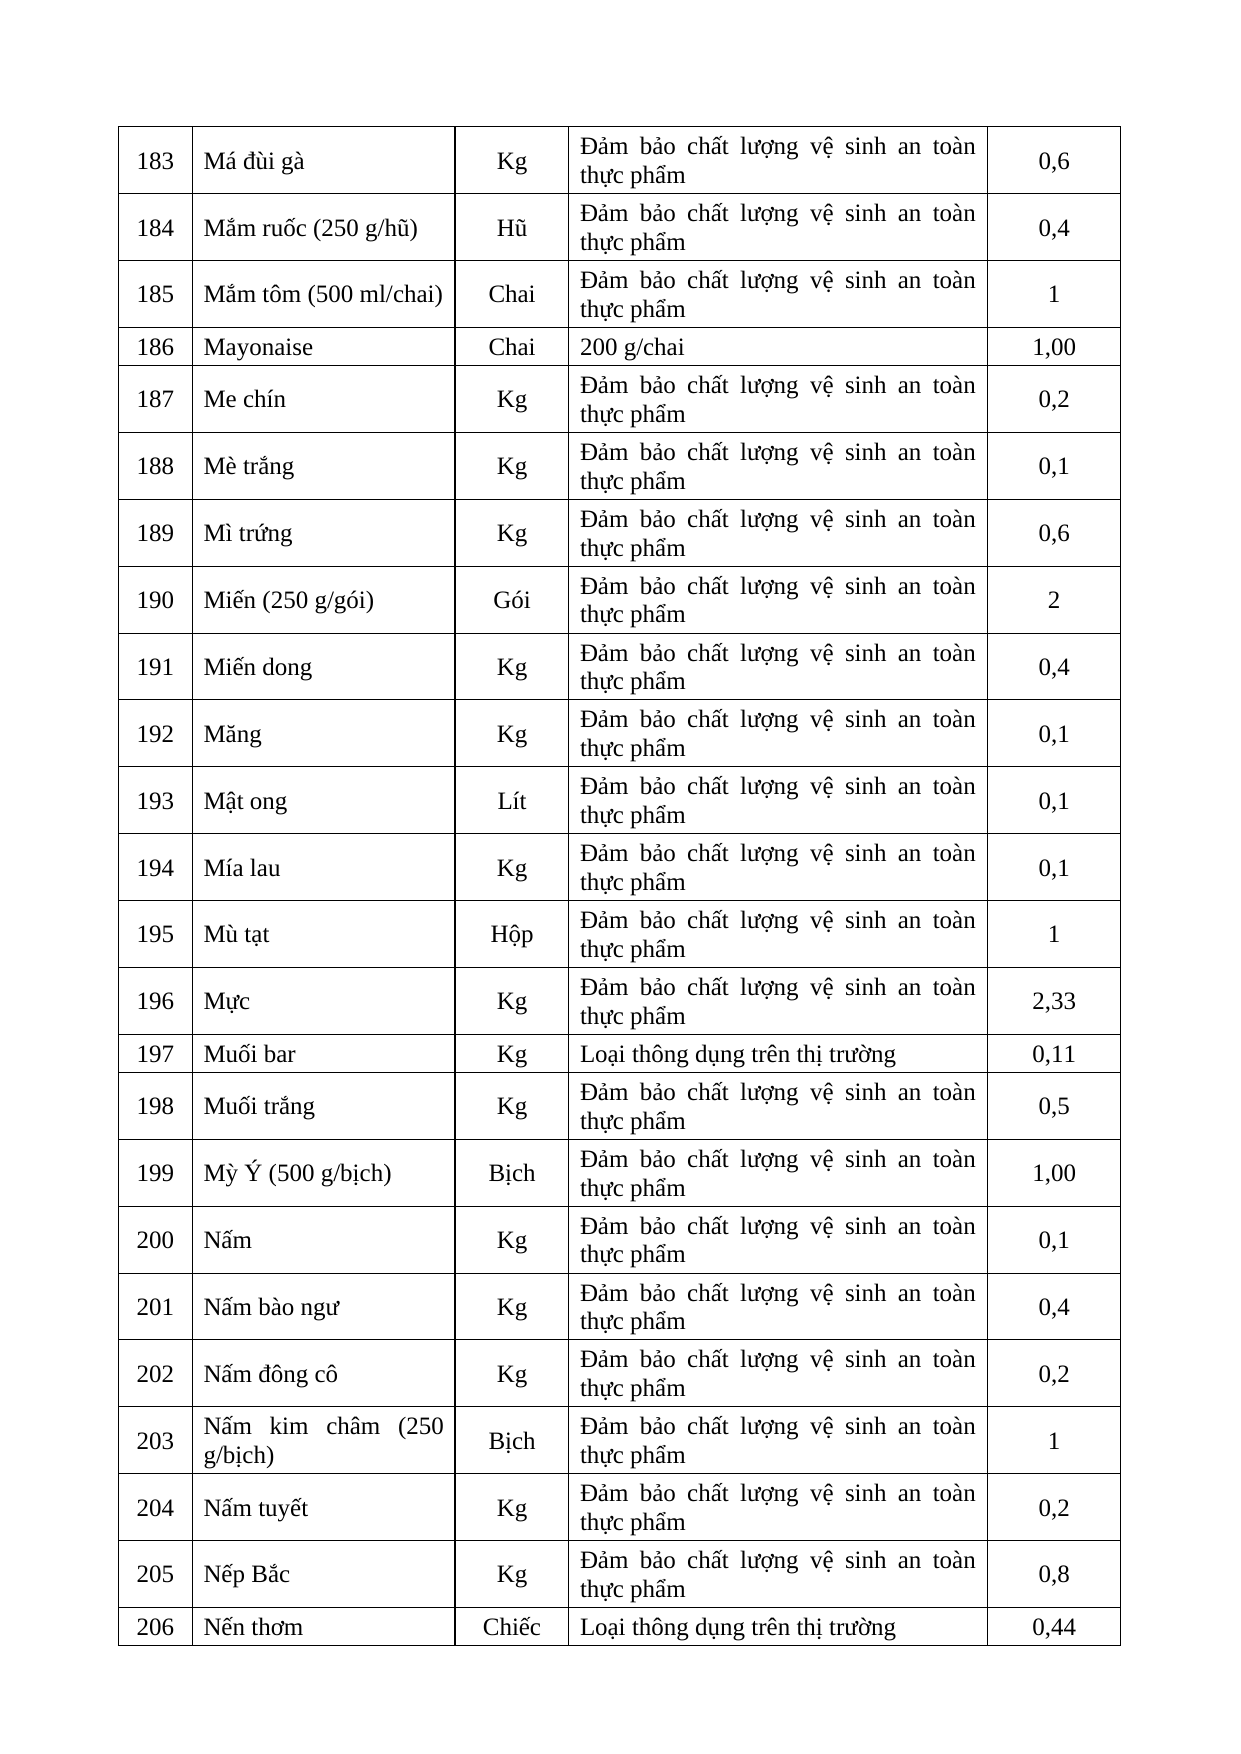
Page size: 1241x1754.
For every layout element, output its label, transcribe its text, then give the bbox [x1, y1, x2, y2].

table_cell 0,2 [988, 366, 1120, 432]
table_cell Mỳ Ý (500 g/bịch) [193, 1140, 454, 1206]
table_cell 0,4 [988, 634, 1120, 699]
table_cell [569, 261, 987, 327]
table_cell Đảm bảo chất lượng vệ sinh an toàn thực phẩm [569, 1340, 987, 1406]
table_cell Mù tạt [193, 901, 454, 967]
table_cell Kg [456, 968, 568, 1034]
table_cell Mật ong [193, 767, 454, 833]
table_cell Đảm bảo chất lượng vệ sinh an toàn thực phẩm [569, 567, 987, 632]
table_cell 2 [988, 567, 1120, 632]
table_cell 0,5 [988, 1073, 1120, 1139]
table_cell 199 [119, 1140, 192, 1206]
table_cell 0,1 [988, 834, 1120, 900]
table_cell 202 [119, 1340, 192, 1406]
table_cell Miến dong [193, 634, 454, 699]
table_cell Mía lau [193, 834, 454, 900]
table_cell Mực [193, 968, 454, 1034]
table_cell 1,00 [988, 1140, 1120, 1206]
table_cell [569, 1474, 987, 1540]
table_cell 0,4 [988, 194, 1120, 260]
table_cell Nấm [193, 1207, 454, 1272]
table_cell Loại thông dụng trên thị trường [569, 1608, 987, 1645]
table_cell Đảm bảo chất lượng vệ sinh an toàn thực phẩm [569, 1274, 987, 1339]
table_cell Chai [456, 261, 568, 327]
table_cell Gói [456, 567, 568, 632]
table_cell 0,11 [988, 1035, 1120, 1072]
table_cell 187 [119, 366, 192, 432]
table_cell 1 [988, 261, 1120, 327]
table_cell Đảm bảo chất lượng vệ sinh an toàn thực phẩm [569, 834, 987, 900]
table_cell Đảm bảo chất lượng vệ sinh an toàn thực phẩm [569, 433, 987, 499]
table_cell 184 [119, 194, 192, 260]
table_cell 205 [119, 1541, 192, 1607]
table_cell Măng [193, 700, 454, 766]
table_cell Nến thơm [193, 1608, 454, 1645]
table_cell 198 [119, 1073, 192, 1139]
table_cell 200 [119, 1207, 192, 1272]
table_cell 1 [988, 901, 1120, 967]
table_cell 185 [119, 261, 192, 327]
table_cell 0,44 [988, 1608, 1120, 1645]
table_cell Đảm bảo chất lượng vệ sinh an toàn thực phẩm [569, 700, 987, 766]
table_cell Kg [456, 700, 568, 766]
table_cell Loại thông dụng trên thị trường [569, 1035, 987, 1072]
table_cell Kg [456, 1340, 568, 1406]
table_cell 196 [119, 968, 192, 1034]
table_cell Nấm bào ngư [193, 1274, 454, 1339]
table_cell 0,2 [988, 1474, 1120, 1540]
table_cell Kg [456, 1073, 568, 1139]
table_cell Đảm bảo chất lượng vệ sinh an toàn thực phẩm [569, 500, 987, 566]
table_cell Mì trứng [193, 500, 454, 566]
table_cell 197 [119, 1035, 192, 1072]
table_cell Chai [456, 328, 568, 365]
table_cell 0,4 [988, 1274, 1120, 1339]
table_cell Kg [456, 366, 568, 432]
table_cell Nấm đông cô [193, 1340, 454, 1406]
table_cell Kg [456, 500, 568, 566]
table_cell Kg [456, 834, 568, 900]
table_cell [569, 194, 987, 260]
table_cell Nếp Bắc [193, 1541, 454, 1607]
table_cell Đảm bảo chất lượng vệ sinh an toàn thực phẩm [569, 366, 987, 432]
table_cell Đảm bảo chất lượng vệ sinh an toàn thực phẩm [569, 634, 987, 699]
table_cell 186 [119, 328, 192, 365]
table_cell Kg [456, 1541, 568, 1607]
table_cell Kg [456, 433, 568, 499]
table_cell 200 g/chai [569, 328, 987, 365]
table_cell Mayonaise [193, 328, 454, 365]
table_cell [569, 1541, 987, 1607]
table_cell 0,6 [988, 127, 1120, 193]
table_cell 0,2 [988, 1340, 1120, 1406]
table_cell Hũ [456, 194, 568, 260]
table_cell 194 [119, 834, 192, 900]
table_cell Kg [456, 1207, 568, 1272]
table_cell Lít [456, 767, 568, 833]
table_cell 189 [119, 500, 192, 566]
table_cell Đảm bảo chất lượng vệ sinh an toàn thực phẩm [569, 1207, 987, 1272]
table_cell 0,6 [988, 500, 1120, 566]
table_cell Kg [456, 1474, 568, 1540]
table_cell 203 [119, 1407, 192, 1473]
table_cell Mắm ruốc (250 g/hũ) [193, 194, 454, 260]
table_cell Nấm kim châm (250 g/bịch) [193, 1407, 454, 1473]
table_cell Muối trắng [193, 1073, 454, 1139]
table_cell 195 [119, 901, 192, 967]
table_cell 204 [119, 1474, 192, 1540]
table_cell Đảm bảo chất lượng vệ sinh an toàn thực phẩm [569, 1140, 987, 1206]
table_cell 1 [988, 1407, 1120, 1473]
table_cell Kg [456, 127, 568, 193]
table_cell 1,00 [988, 328, 1120, 365]
table_cell Đảm bảo chất lượng vệ sinh an toàn thực phẩm [569, 767, 987, 833]
table_cell 0,1 [988, 433, 1120, 499]
table_cell Kg [456, 634, 568, 699]
table_cell Hộp [456, 901, 568, 967]
table_cell 183 [119, 127, 192, 193]
table_cell 0,1 [988, 767, 1120, 833]
table_cell Bịch [456, 1140, 568, 1206]
table_cell 190 [119, 567, 192, 632]
table_cell Đảm bảo chất lượng vệ sinh an toàn thực phẩm [569, 1073, 987, 1139]
table_cell Nấm tuyết [193, 1474, 454, 1540]
table_cell Má đùi gà [193, 127, 454, 193]
table_cell Đảm bảo chất lượng vệ sinh an toàn thực phẩm [569, 1407, 987, 1473]
table_cell Me chín [193, 366, 454, 432]
table_cell 192 [119, 700, 192, 766]
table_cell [569, 127, 987, 193]
table_cell Đảm bảo chất lượng vệ sinh an toàn thực phẩm [569, 901, 987, 967]
table_cell 193 [119, 767, 192, 833]
table_cell 2,33 [988, 968, 1120, 1034]
table_cell Kg [456, 1035, 568, 1072]
table_cell Chiếc [456, 1608, 568, 1645]
table_cell Kg [456, 1274, 568, 1339]
table_cell 206 [119, 1608, 192, 1645]
table_cell Muối bar [193, 1035, 454, 1072]
table_cell 191 [119, 634, 192, 699]
table_cell Mắm tôm (500 ml/chai) [193, 261, 454, 327]
table_cell Miến (250 g/gói) [193, 567, 454, 632]
table_cell 188 [119, 433, 192, 499]
table_cell Bịch [456, 1407, 568, 1473]
table_cell 201 [119, 1274, 192, 1339]
table_cell Đảm bảo chất lượng vệ sinh an toàn thực phẩm [569, 968, 987, 1034]
table_cell 0,1 [988, 1207, 1120, 1272]
table_cell 0,1 [988, 700, 1120, 766]
table_cell 0,8 [988, 1541, 1120, 1607]
table_cell Mè trắng [193, 433, 454, 499]
